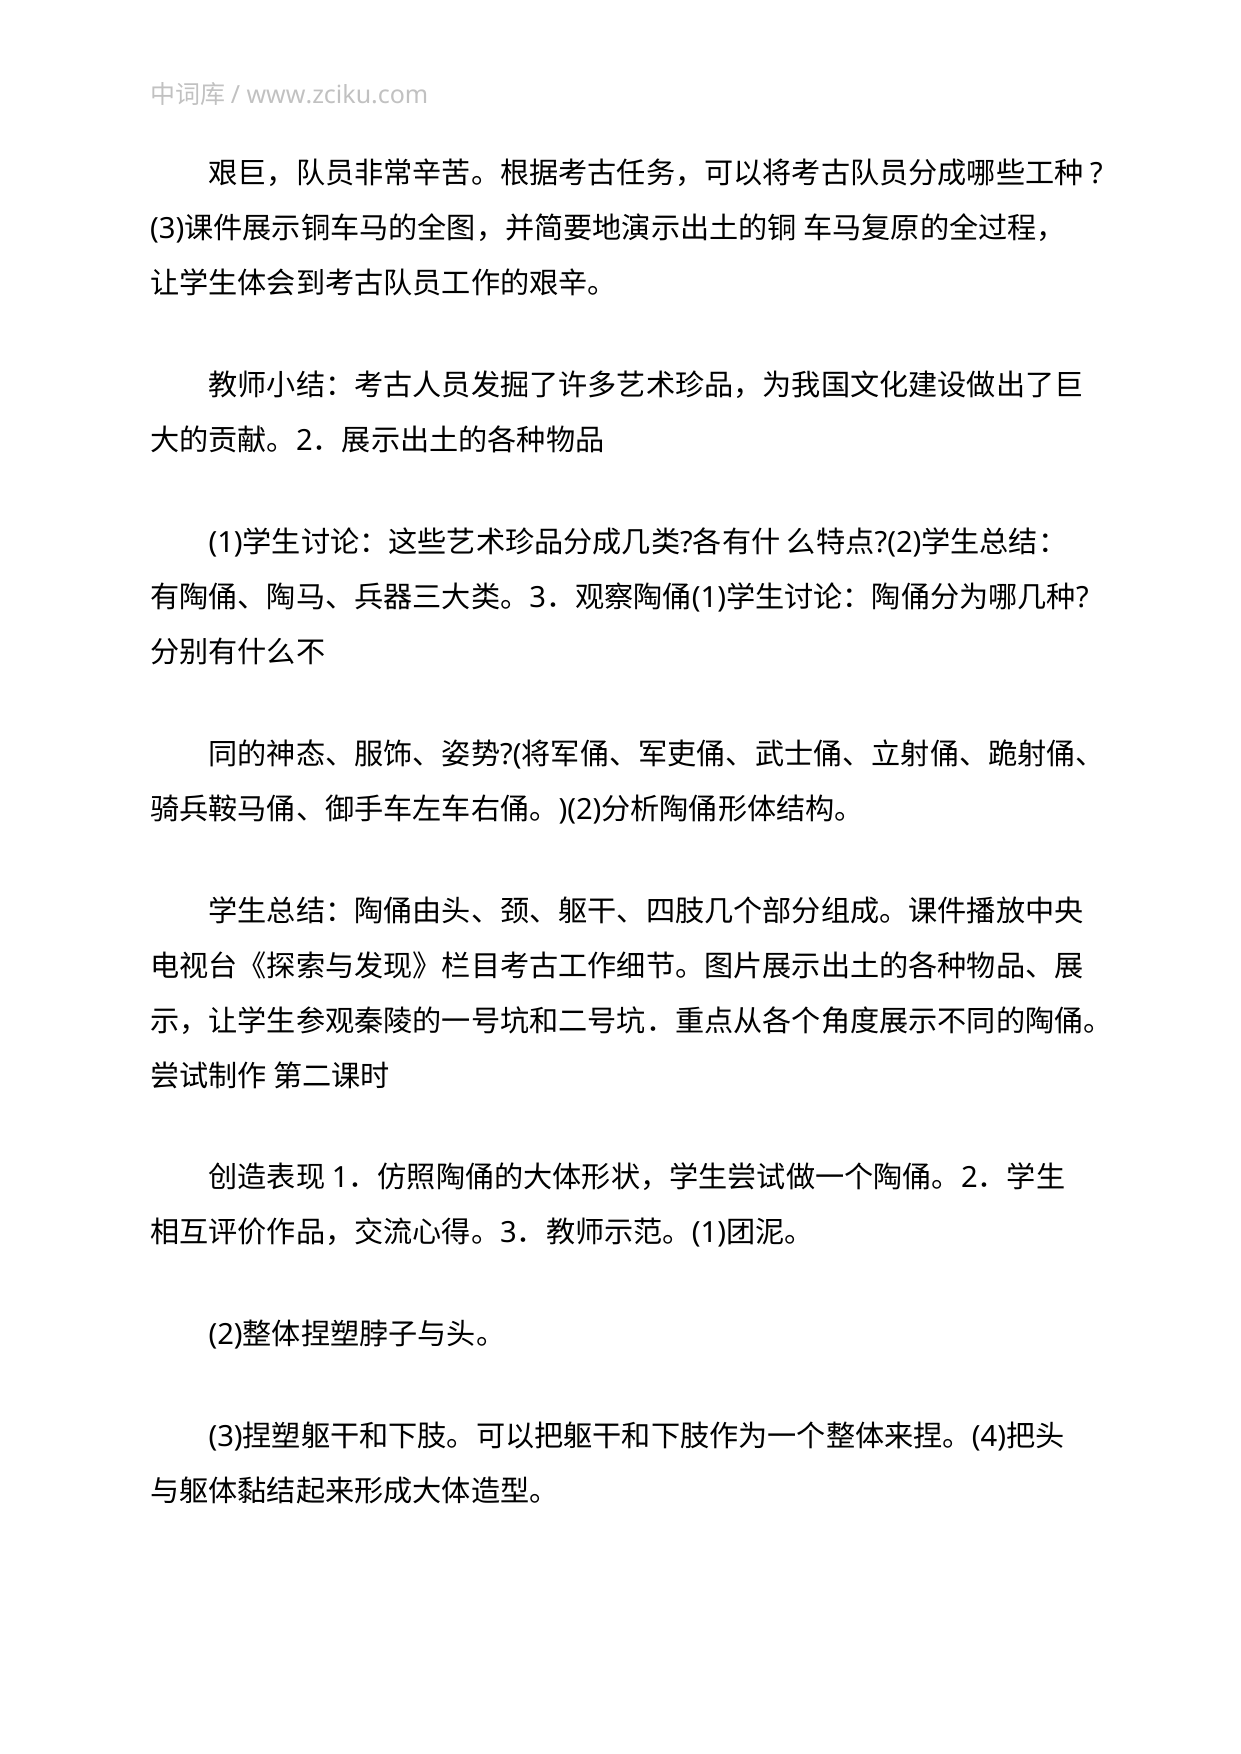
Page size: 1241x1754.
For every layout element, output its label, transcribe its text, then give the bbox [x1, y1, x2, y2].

text (2)整体捏塑脖子与头。 [150, 1311, 1090, 1353]
text (3)捏塑躯干和下肢。可以把躯干和下肢作为一个整体来捏。(4)把头与躯体黏结起来形成大体造型。 [150, 1413, 1090, 1510]
text 学生总结：陶俑由头、颈、躯干、四肢几个部分组成。课件播放中央电视台《探索与发现》栏目考古工作细节。图片展示出土的各种物品、展示，让学生参观秦陵的一号坑和二号坑．重点从各个角度展示不同的陶俑。尝试制作 第二课时 [150, 887, 1090, 1094]
text (1)学生讨论：这些艺术珍品分成几类?各有什 么特点?(2)学生总结：有陶俑、陶马、兵器三大类。3．观察陶俑(1)学生讨论：陶俑分为哪几种?分别有什么不 [150, 519, 1090, 671]
text 创造表现 1．仿照陶俑的大体形状，学生尝试做一个陶俑。2．学生相互评价作品，交流心得。3．教师示范。(1)团泥。 [150, 1154, 1090, 1251]
text 同的神态、服饰、姿势?(将军俑、军吏俑、武士俑、立射俑、跪射俑、骑兵鞍马俑、御手车左车右俑。)(2)分析陶俑形体结构。 [150, 730, 1090, 828]
text 教师小结：考古人员发掘了许多艺术珍品，为我国文化建设做出了巨大的贡献。2．展示出土的各种物品 [150, 362, 1090, 459]
text 艰巨，队员非常辛苦。根据考古任务，可以将考古队员分成哪些工种 ?(3)课件展示铜车马的全图，并简要地演示出土的铜 车马复原的全过程，让学生体会到考古队员工作的艰辛。 [150, 150, 1090, 302]
